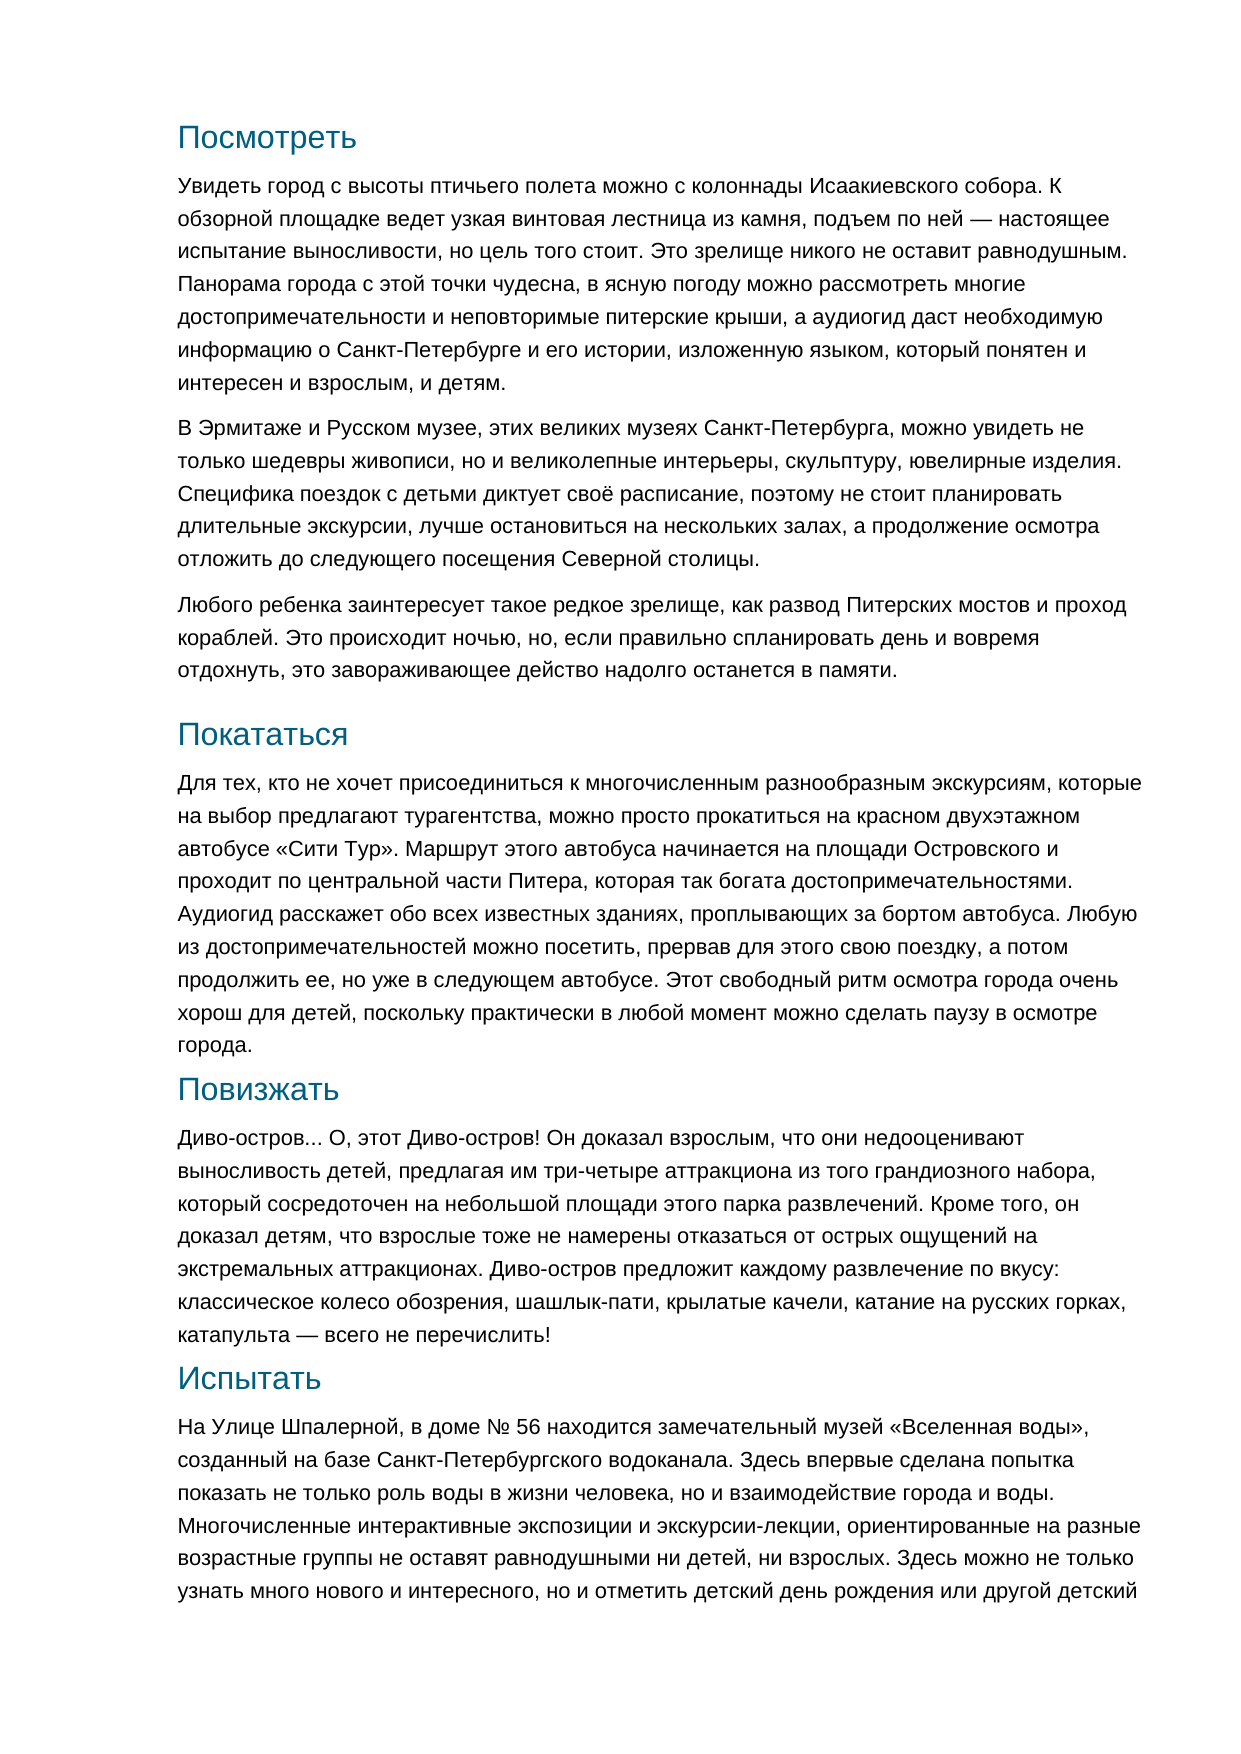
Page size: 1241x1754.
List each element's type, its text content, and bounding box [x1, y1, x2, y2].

text Диво-остров... О, этот Диво-остров! Он доказал взрослым, что они недооценивают выносливость детей, предлагая им три-четыре аттракциона из того грандиозного набора, который сосредоточен на небольшой площади этого парка развлечений. Кроме того, он доказал детям, что взрослые тоже не намерены отказаться от острых ощущений на экстремальных аттракционах. Диво-остров предложит каждому развлечение по вкусу: классическое колесо обозрения, шашлык-пати, крылатые качели, катание на русских горках, катапульта — всего не перечислить! [177, 1117, 1152, 1347]
text Любого ребенка заинтересует такое редкое зрелище, как развод Питерских мостов и проход кораблей. Это происходит ночью, но, если правильно спланировать день и вовремя отдохнуть, это завораживающее действо надолго останется в памяти. [177, 584, 1152, 682]
text Повизжать [177, 1070, 1152, 1107]
text Испытать [177, 1359, 1152, 1396]
text Для тех, кто не хочет присоединиться к многочисленным разнообразным экскурсиям, которые на выбор предлагают турагентства, можно просто прокатиться на красном двухэтажном автобусе «Сити Тур». Маршрут этого автобуса начинается на площади Островского и проходит по центральной части Питера, которая так богата достопримечательностями. Аудиогид расскажет обо всех известных зданиях, проплывающих за бортом автобуса. Любую из достопримечательностей можно посетить, прервав для этого свою поездку, а потом продолжить ее, но уже в следующем автобусе. Этот свободный ритм осмотра города очень хорош для детей, поскольку практически в любой момент можно сделать паузу в осмотре города. [177, 762, 1152, 1058]
text В Эрмитаже и Русском музее, этих великих музеях Санкт-Петербурга, можно увидеть не только шедевры живописи, но и великолепные интерьеры, скульптуру, ювелирные изделия. Специфика поездок с детьми диктует своё расписание, поэтому не стоит планировать длительные экскурсии, лучше остановиться на нескольких залах, а продолжение осмотра отложить до следующего посещения Северной столицы. [177, 407, 1152, 571]
text Посмотреть [177, 118, 1152, 155]
text Увидеть город с высоты птичьего полета можно с колоннады Исаакиевского собора. К обзорной площадке ведет узкая винтовая лестница из камня, подъем по ней — настоящее испытание выносливости, но цель того стоит. Это зрелище никого не оставит равнодушным. Панорама города с этой точки чудесна, в ясную погоду можно рассмотреть многие достопримечательности и неповторимые питерские крыши, а аудиогид даст необходимую информацию о Санкт-Петербурге и его истории, изложенную языком, который понятен и интересен и взрослым, и детям. [177, 165, 1152, 395]
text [177, 1406, 1152, 1603]
text Покататься [177, 715, 1152, 752]
